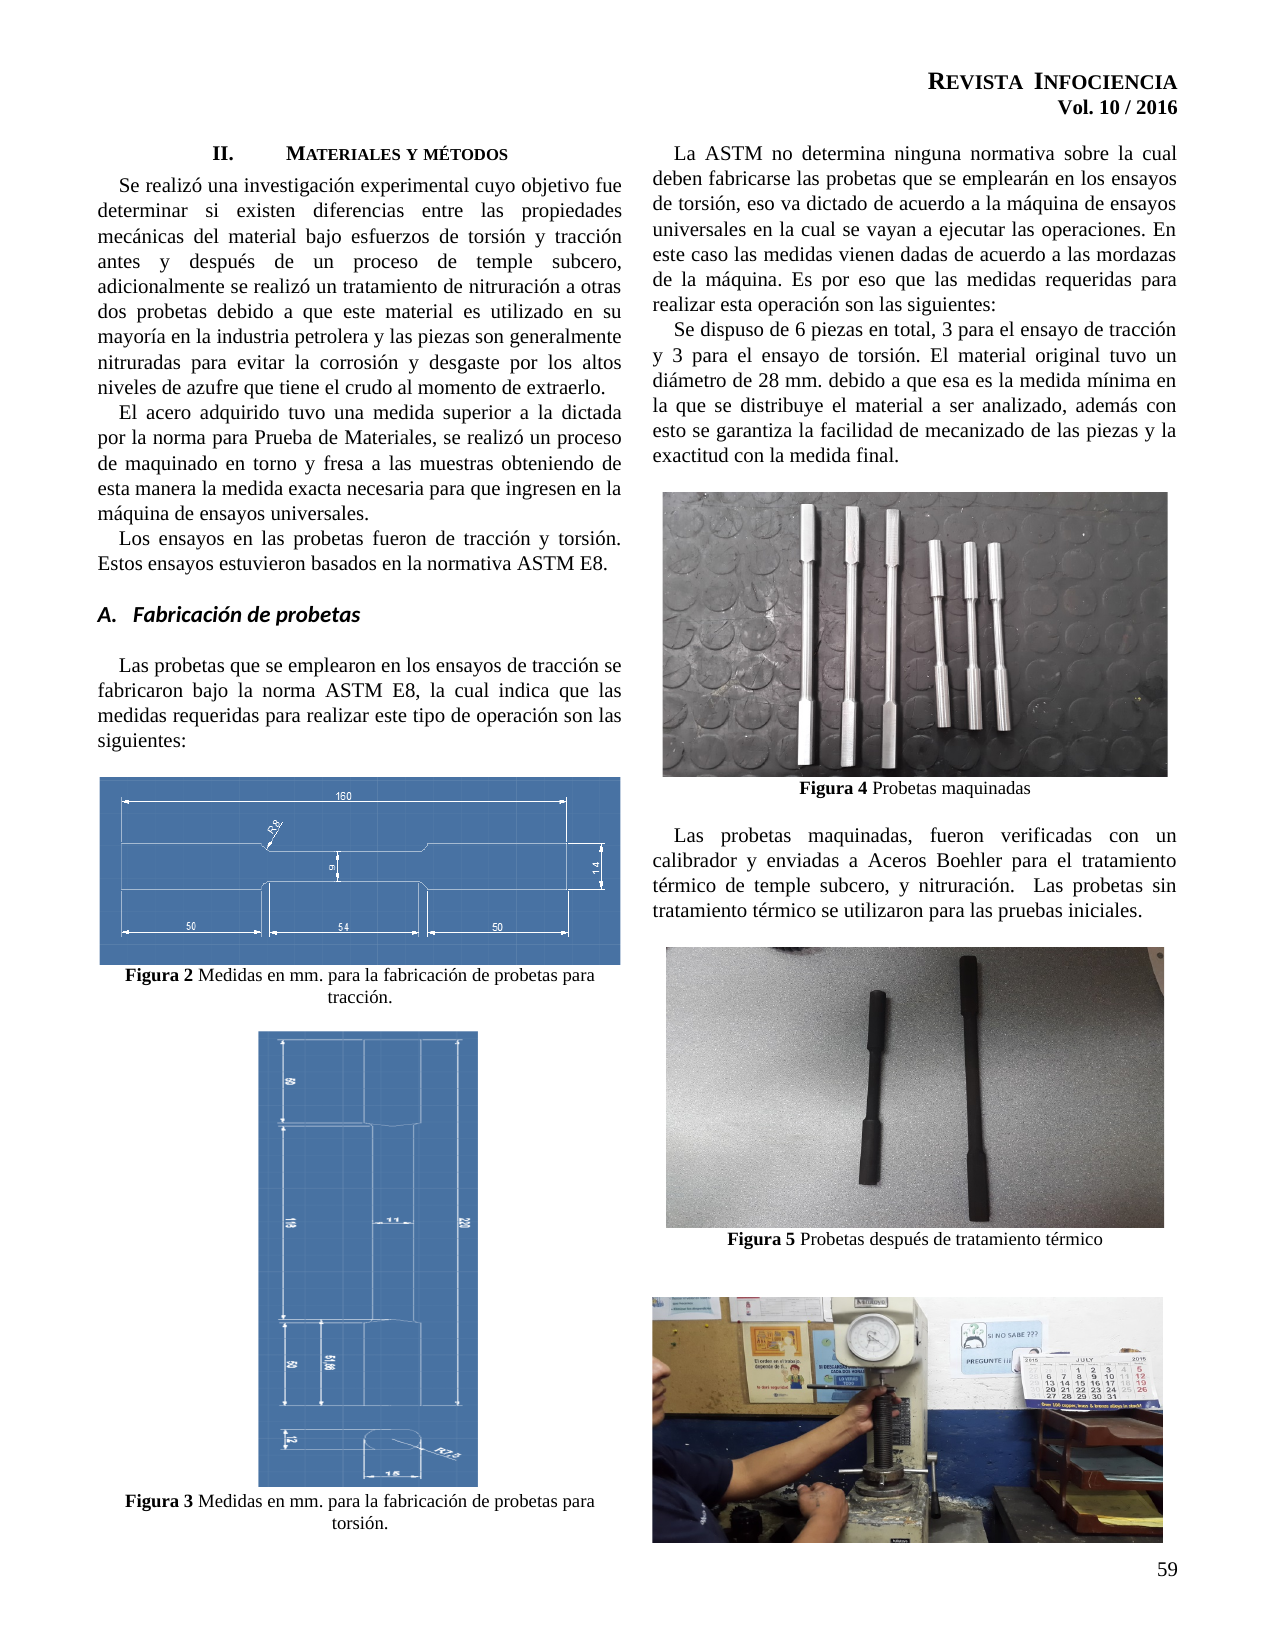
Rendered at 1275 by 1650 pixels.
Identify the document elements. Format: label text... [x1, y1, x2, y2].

text La ASTM no determina ninguna normativa sobre la cual deben fabricarse las probetas que se emplearán en los ensayos de torsión, eso va dictado de acuerdo a la máquina de ensayos universales en la cual se vayan a ejecutar las operaciones. En este caso las medidas vienen dadas de acuerdo a las mordazas de la máquina. Es por eso que las medidas requeridas para realizar esta operación son las siguientes: [652, 141, 1177, 316]
text Se realizó una investigación experimental cuyo objetivo fue determinar si existen diferencias entre las propiedades mecánicas del material bajo esfuerzos de torsión y tracción antes y después de un proceso de temple subcero, adicionalmente se realizó un tratamiento de nitruración a otras dos probetas debido a que este material es utilizado en su mayoría en la industria petrolera y las piezas son generalmente nitruradas para evitar la corrosión y desgaste por los altos niveles de azufre que tiene el crudo al momento de extraerlo. [97, 173, 622, 399]
text Figura 4 Probetas maquinadas [652, 777, 1177, 798]
picture [662, 492, 1168, 777]
picture [652, 1297, 1163, 1543]
text Figura 5 Probetas después de tratamiento térmico [652, 1228, 1177, 1249]
text Figura 3 Medidas en mm. para la fabricación de probetas para torsión. [97, 1490, 622, 1533]
list Fabricación de probetas [97, 601, 622, 629]
subtitle Materiales y métodos [97, 141, 622, 165]
picture [666, 947, 1165, 1228]
text Las probetas que se emplearon en los ensayos de tracción se fabricaron bajo la norma ASTM E8, la cual indica que las medidas requeridas para realizar este tipo de operación son las siguientes: [97, 653, 622, 752]
text Los ensayos en las probetas fueron de tracción y torsión. Estos ensayos estuvieron basados en la normativa ASTM E8. [97, 526, 622, 575]
text Las probetas maquinadas, fueron verificadas con un calibrador y enviadas a Aceros Boehler para el tratamiento térmico de temple subcero, y nitruración. Las probetas sin tratamiento térmico se utilizaron para las pruebas iniciales. [652, 823, 1177, 922]
text El acero adquirido tuvo una medida superior a la dictada por la norma para Prueba de Materiales, se realizó un proceso de maquinado en torno y fresa a las muestras obteniendo de esta manera la medida exacta necesaria para que ingresen en la máquina de ensayos universales. [97, 400, 622, 525]
text Figura 2 Medidas en mm. para la fabricación de probetas para tracción. [97, 964, 622, 1007]
text Se dispuso de 6 piezas en total, 3 para el ensayo de tracción y 3 para el ensayo de torsión. El material original tuvo un diámetro de 28 mm. debido a que esa es la medida mínima en la que se distribuye el material a ser analizado, además con esto se garantiza la facilidad de mecanizado de las piezas y la exactitud con la medida final. [652, 317, 1177, 467]
